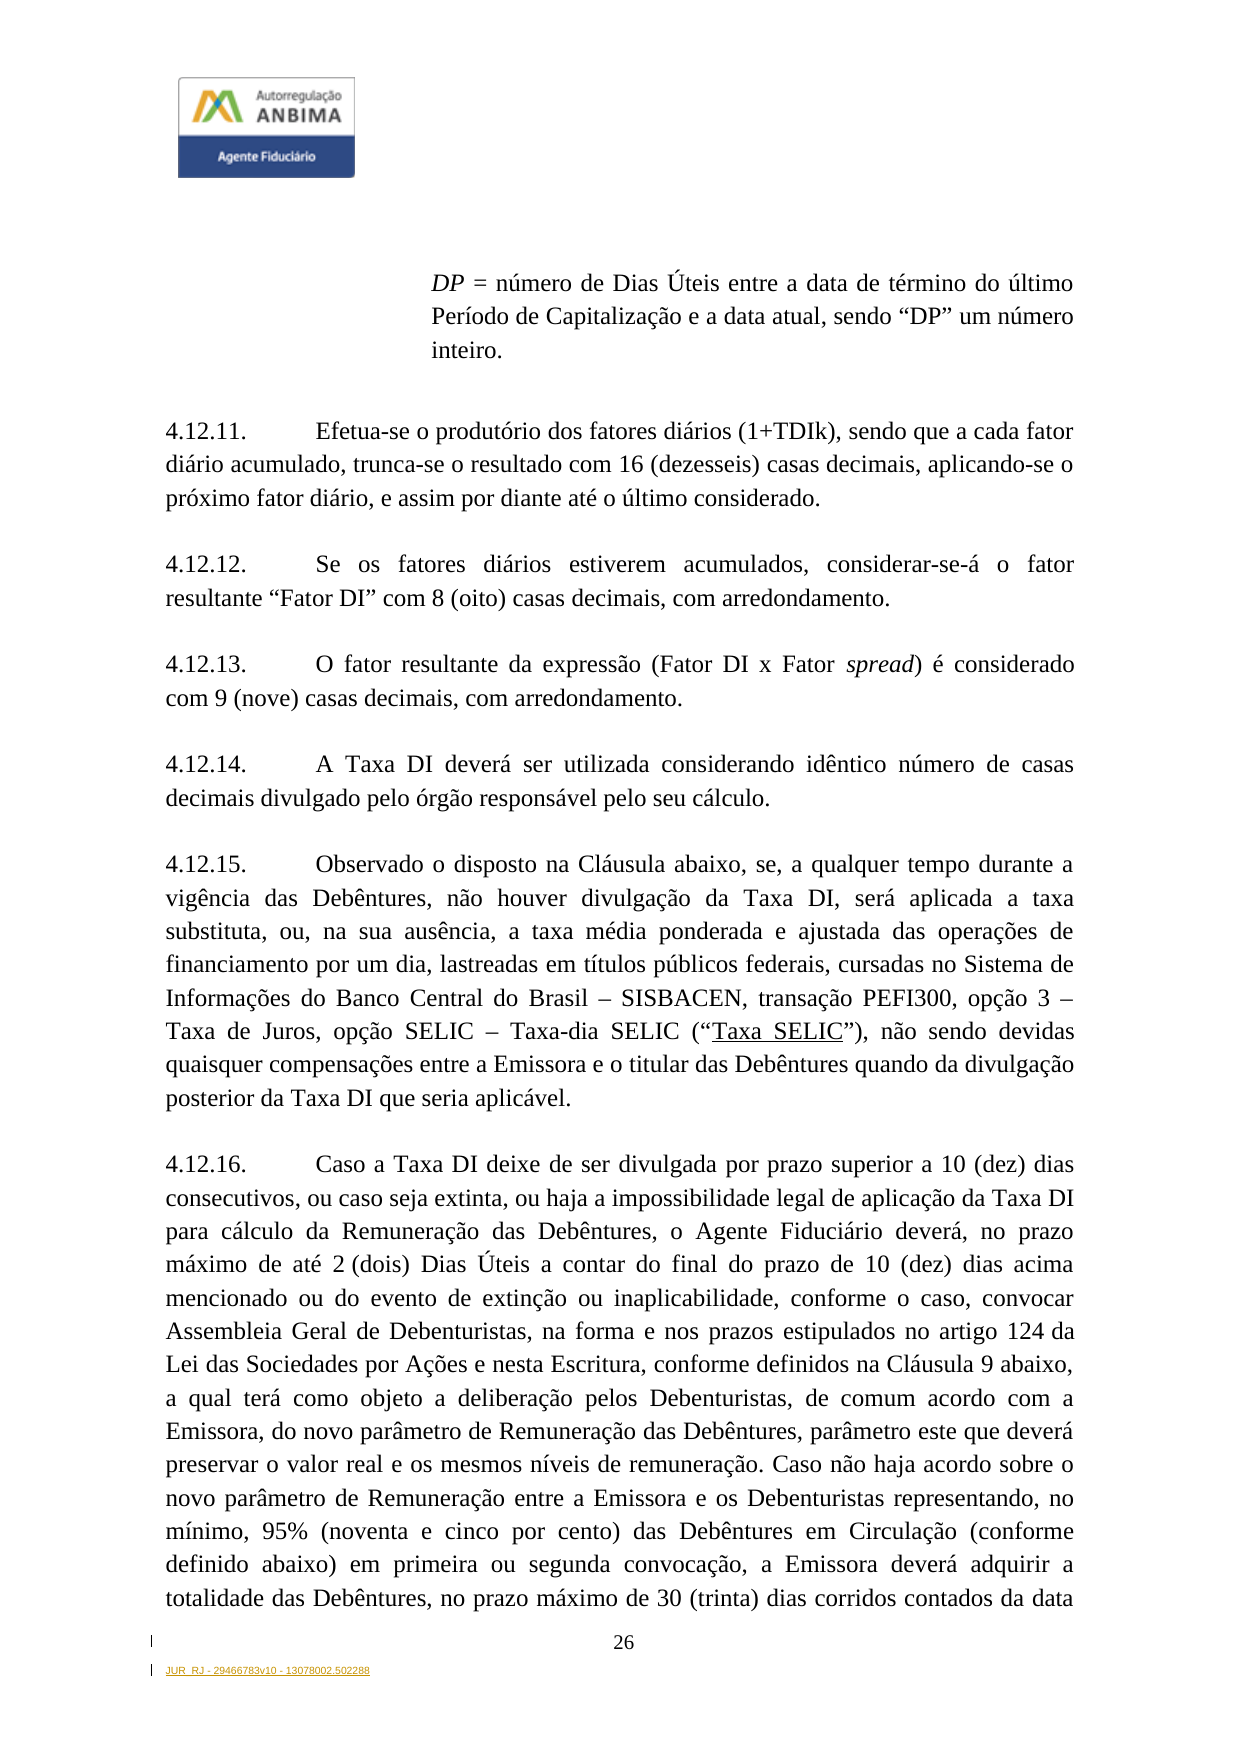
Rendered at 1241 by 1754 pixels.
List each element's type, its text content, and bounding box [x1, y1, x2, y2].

list 4.12.12. Se os fatores diários estiverem acumulados, considerar-se-á o fator resultante “Fator DI” com 8 (oito) casas decimais, com arredondamento. [165, 546, 1075, 613]
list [165, 1146, 1075, 1613]
list 4.12.13. O fator resultante da expressão (Fator DI x Fator spread) é considerado com 9 (nove) casas decimais, com arredondamento. [165, 646, 1075, 713]
list 4.12.15. Observado o disposto na Cláusula abaixo, se, a qualquer tempo durante a vigência das Debêntures, não houver divulgação da Taxa DI, será aplicada a taxa substituta, ou, na sua ausência, a taxa média ponderada e ajustada das operações de financiamento por um dia, lastreadas em títulos públicos federais, cursadas no Sistema de Informações do Banco Central do Brasil – SISBACEN, transação PEFI300, opção 3 – Taxa de Juros, opção SELIC – Taxa-dia SELIC (“Taxa SELIC”), não sendo devidas quaisquer compensações entre a Emissora e o titular das Debêntures quando da divulgação posterior da Taxa DI que seria aplicável. [165, 846, 1075, 1113]
text DP = número de Dias Úteis entre a data de término do último Período de Capitalização e a data atual, sendo “DP” um número inteiro. [431, 265, 1075, 365]
list 4.12.14. A Taxa DI deverá ser utilizada considerando idêntico número de casas decimais divulgado pelo órgão responsável pelo seu cálculo. [165, 746, 1075, 813]
list 4.12.11. Efetua-se o produtório dos fatores diários (1+TDIk), sendo que a cada fator diário acumulado, trunca-se o resultado com 16 (dezesseis) casas decimais, aplicando-se o próximo fator diário, e assim por diante até o último considerado. [165, 413, 1075, 513]
